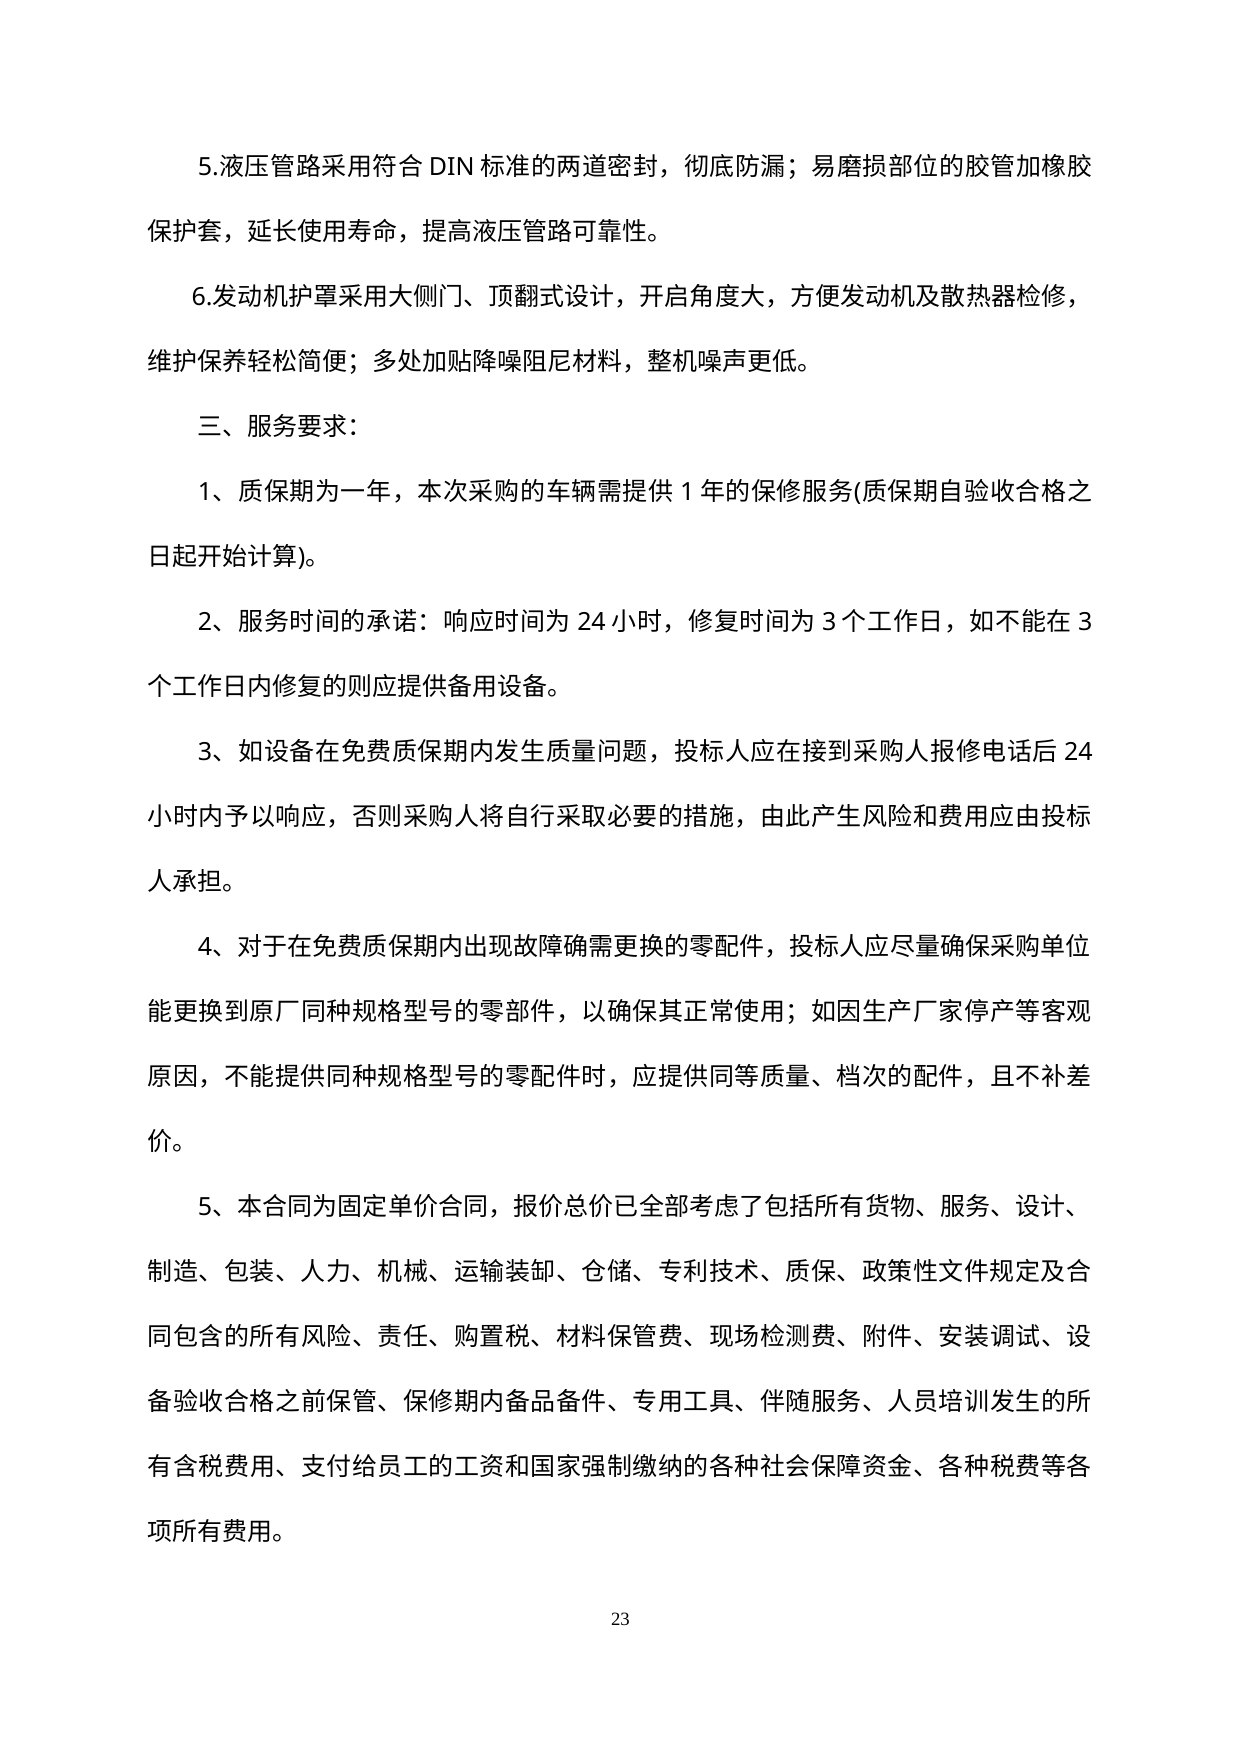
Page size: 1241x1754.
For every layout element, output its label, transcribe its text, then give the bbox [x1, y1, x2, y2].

text 2、服务时间的承诺：响应时间为24小时，修复时间为3个工作日，如不能在3个工作日内修复的则应提供备用设备。 [148, 587, 1092, 717]
text 三、服务要求： [148, 392, 1092, 457]
text 4、对于在免费质保期内出现故障确需更换的零配件，投标人应尽量确保采购单位能更换到原厂同种规格型号的零部件，以确保其正常使用；如因生产厂家停产等客观原因，不能提供同种规格型号的零配件时，应提供同等质量、档次的配件，且不补差价。 [148, 912, 1092, 1172]
text 1、质保期为一年，本次采购的车辆需提供1年的保修服务(质保期自验收合格之日起开始计算)。 [148, 457, 1092, 587]
text 3、如设备在免费质保期内发生质量问题，投标人应在接到采购人报修电话后24小时内予以响应，否则采购人将自行采取必要的措施，由此产生风险和费用应由投标人承担。 [148, 717, 1092, 912]
text 5.液压管路采用符合DIN标准的两道密封，彻底防漏；易磨损部位的胶管加橡胶保护套，延长使用寿命，提高液压管路可靠性。 [148, 132, 1092, 262]
text 6.发动机护罩采用大侧门、顶翻式设计，开启角度大，方便发动机及散热器检修，维护保养轻松简便；多处加贴降噪阻尼材料，整机噪声更低。 [148, 262, 1092, 392]
text 5、本合同为固定单价合同，报价总价已全部考虑了包括所有货物、服务、设计、制造、包装、人力、机械、运输装缷、仓储、专利技术、质保、政策性文件规定及合同包含的所有风险、责任、购置税、材料保管费、现场检测费、附件、安装调试、设备验收合格之前保管、保修期内备品备件、专用工具、伴随服务、人员培训发生的所有含税费用、支付给员工的工资和国家强制缴纳的各种社会保障资金、各种税费等各项所有费用。 [148, 1172, 1092, 1562]
